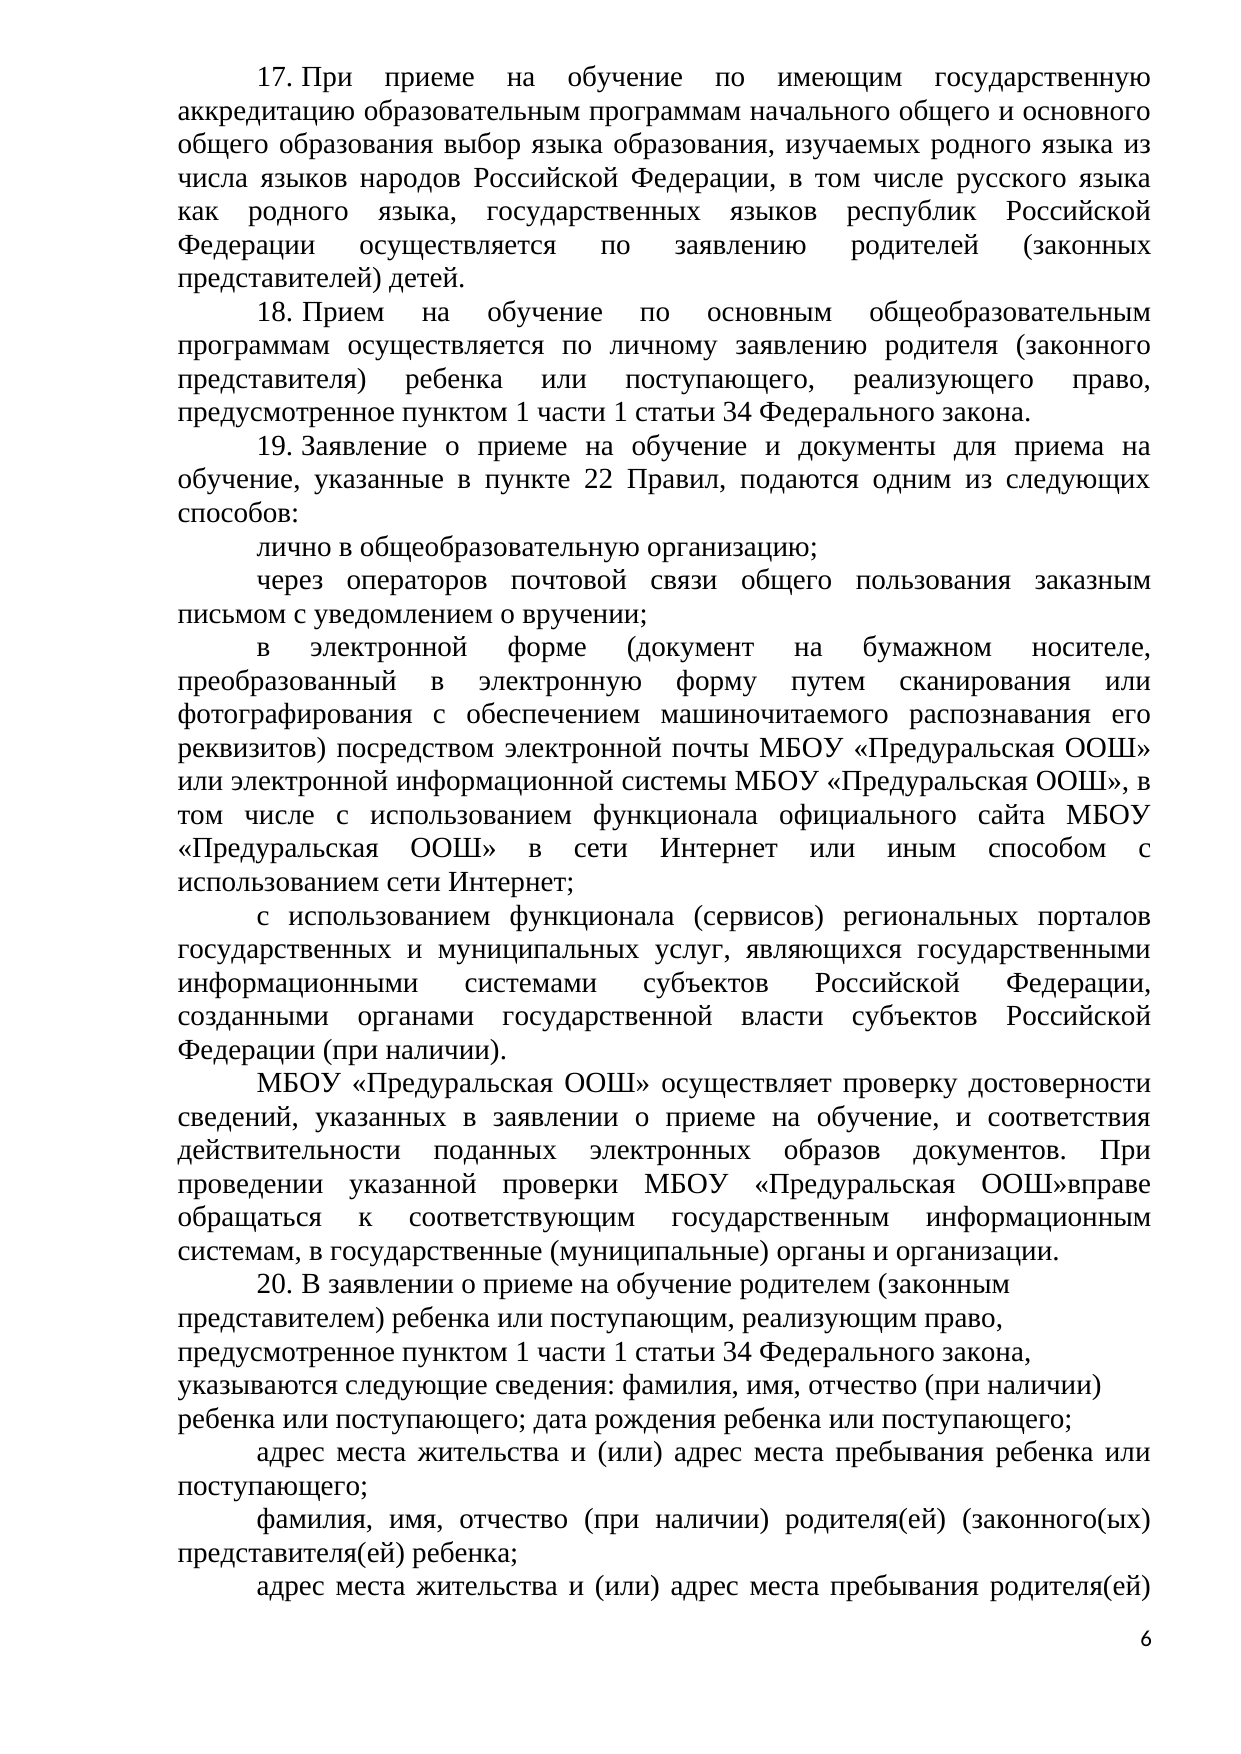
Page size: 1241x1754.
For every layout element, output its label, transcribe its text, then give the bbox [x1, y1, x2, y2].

list При приеме на обучение по имеющим государственную аккредитацию образовательным программам начального общего и основного общего образования выбор языка образования, изучаемых родного языка из числа языков народов Российской Федерации, в том числе русского языка как родного языка, государственных языков республик Российской Федерации осуществляется по заявлению родителей (законных представителей) детей. [177, 59, 1152, 294]
text с использованием функционала (сервисов) региональных порталов государственных и муниципальных услуг, являющихся государственными информационными системами субъектов Российской Федерации, созданными органами государственной власти субъектов Российской Федерации (при наличии). [177, 898, 1152, 1065]
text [177, 1568, 1152, 1602]
list В заявлении о приеме на обучение родителем (законным представителем) ребенка или поступающим, реализующим право, предусмотренное пунктом 1 части 1 статьи 34 Федерального закона, указываются следующие сведения: фамилия, имя, отчество (при наличии) ребенка или поступающего; дата рождения ребенка или поступающего; [177, 1267, 1152, 1434]
text фамилия, имя, отчество (при наличии) родителя(ей) (законного(ых) представителя(ей) ребенка; [177, 1501, 1152, 1568]
list Прием на обучение по основным общеобразовательным программам осуществляется по личному заявлению родителя (законного представителя) ребенка или поступающего, реализующего право, предусмотренное пунктом 1 части 1 статьи 34 Федерального закона. [177, 294, 1152, 428]
text через операторов почтовой связи общего пользования заказным письмом с уведомлением о вручении; [177, 562, 1152, 629]
text в электронной форме (документ на бумажном носителе, преобразованный в электронную форму путем сканирования или фотографирования с обеспечением машиночитаемого распознавания его реквизитов) посредством электронной почты МБОУ «Предуральская ООШ» или электронной информационной системы МБОУ «Предуральская ООШ», в том числе с использованием функционала официального сайта МБОУ «Предуральская ООШ» в сети Интернет или иным способом с использованием сети Интернет; [177, 629, 1152, 898]
list Заявление о приеме на обучение и документы для приема на обучение, указанные в пункте 22 Правил, подаются одним из следующих способов: [177, 428, 1152, 529]
text лично в общеобразовательную организацию; [177, 529, 1152, 562]
text адрес места жительства и (или) адрес места пребывания ребенка или поступающего; [177, 1434, 1152, 1501]
text МБОУ «Предуральская ООШ» осуществляет проверку достоверности сведений, указанных в заявлении о приеме на обучение, и соответствия действительности поданных электронных образов документов. При проведении указанной проверки МБОУ «Предуральская ООШ»вправе обращаться к соответствующим государственным информационным системам, в государственные (муниципальные) органы и организации. [177, 1065, 1152, 1267]
